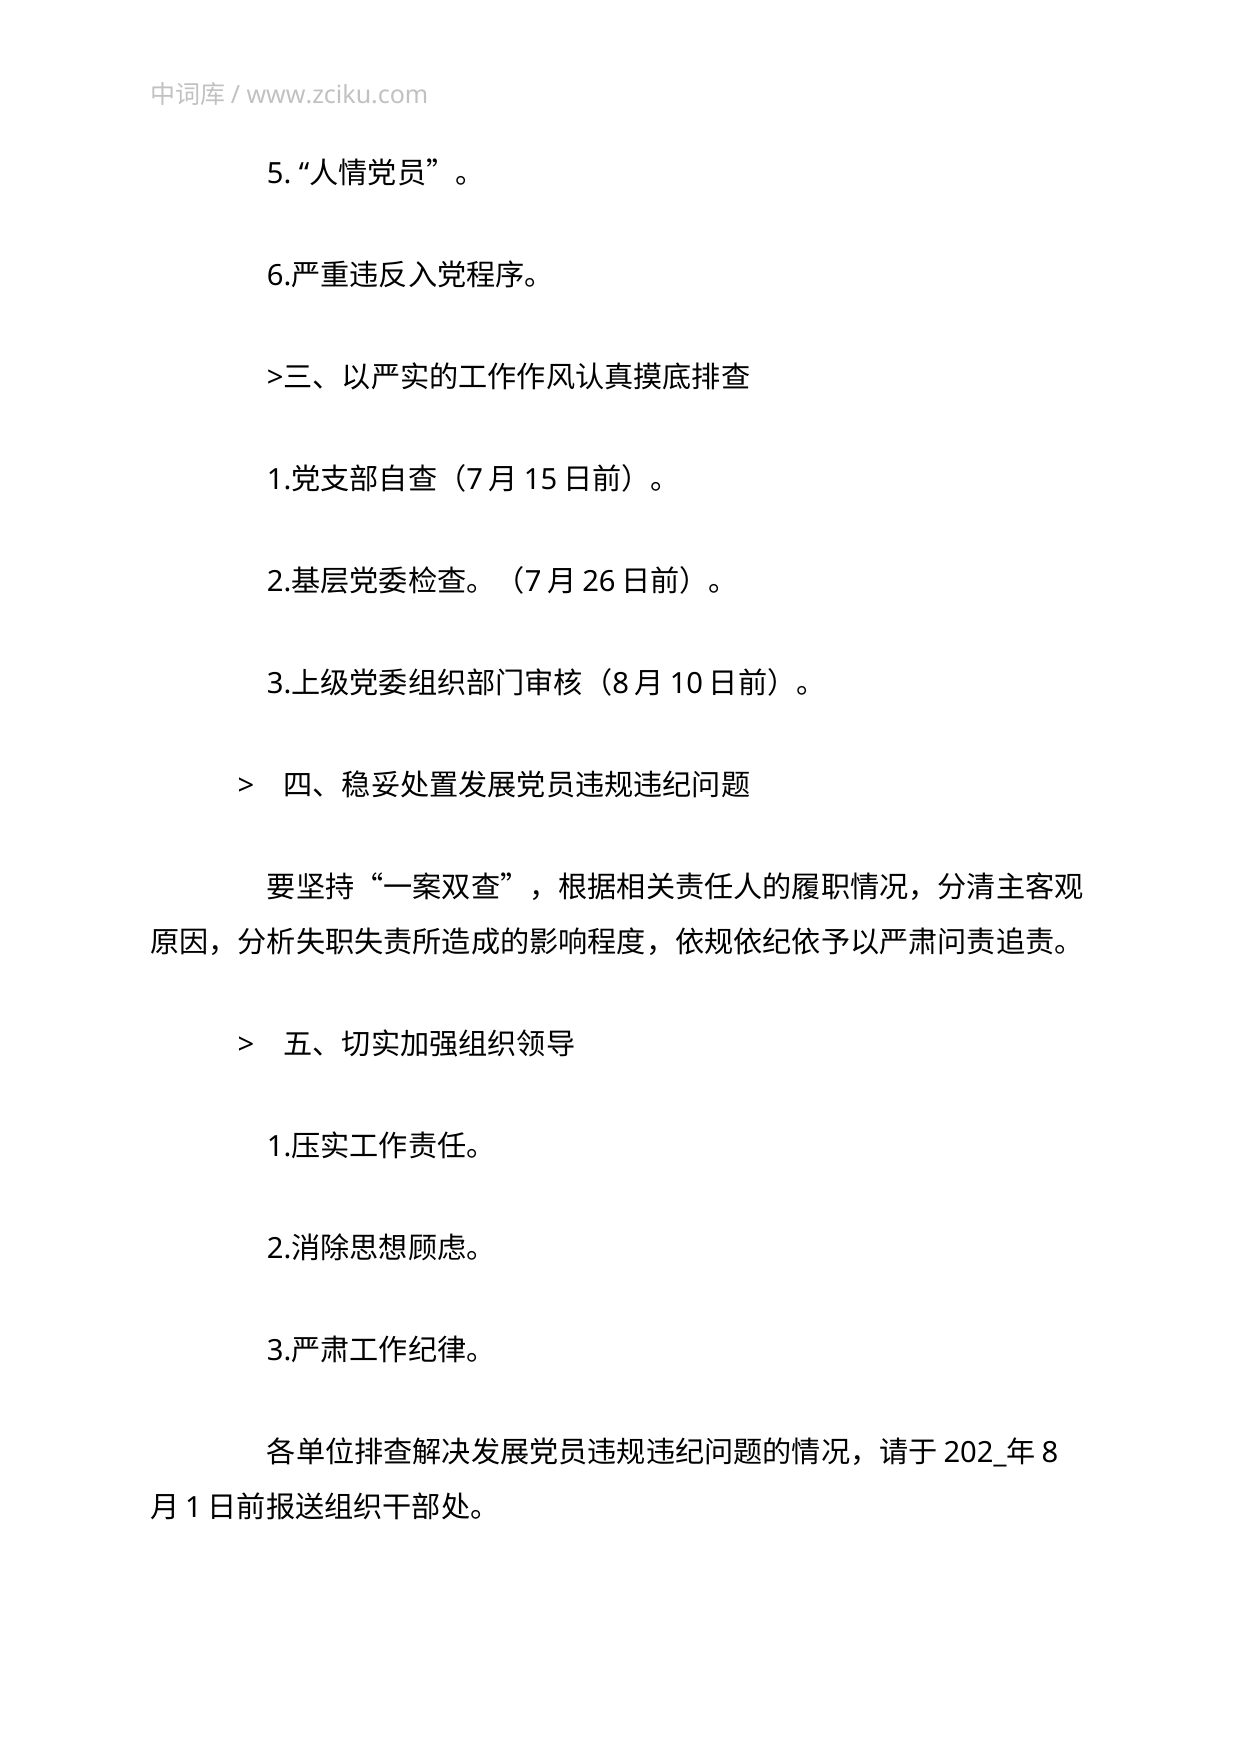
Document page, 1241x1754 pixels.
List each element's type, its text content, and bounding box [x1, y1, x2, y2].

text 2.消除思想顾虑。 [150, 1224, 1090, 1267]
text 各单位排查解决发展党员违规违纪问题的情况，请于202_年8月1日前报送组织干部处。 [150, 1428, 1090, 1526]
text 1.压实工作责任。 [150, 1122, 1090, 1165]
text 2.基层党委检查。（7月26日前）。 [150, 558, 1090, 600]
text 1.党支部自查（7月15日前）。 [150, 456, 1090, 498]
text 6.严重违反入党程序。 [150, 252, 1090, 294]
text 5. “人情党员”。 [150, 150, 1090, 192]
text > 五、切实加强组织领导 [150, 1021, 1090, 1063]
text > 四、稳妥处置发展党员违规违纪问题 [150, 762, 1090, 804]
text >三、以严实的工作作风认真摸底排查 [150, 354, 1090, 396]
text 3.上级党委组织部门审核（8月10日前）。 [150, 660, 1090, 702]
text 3.严肃工作纪律。 [150, 1326, 1090, 1369]
text 要坚持“一案双查”，根据相关责任人的履职情况，分清主客观原因，分析失职失责所造成的影响程度，依规依纪依予以严肃问责追责。 [150, 864, 1090, 961]
